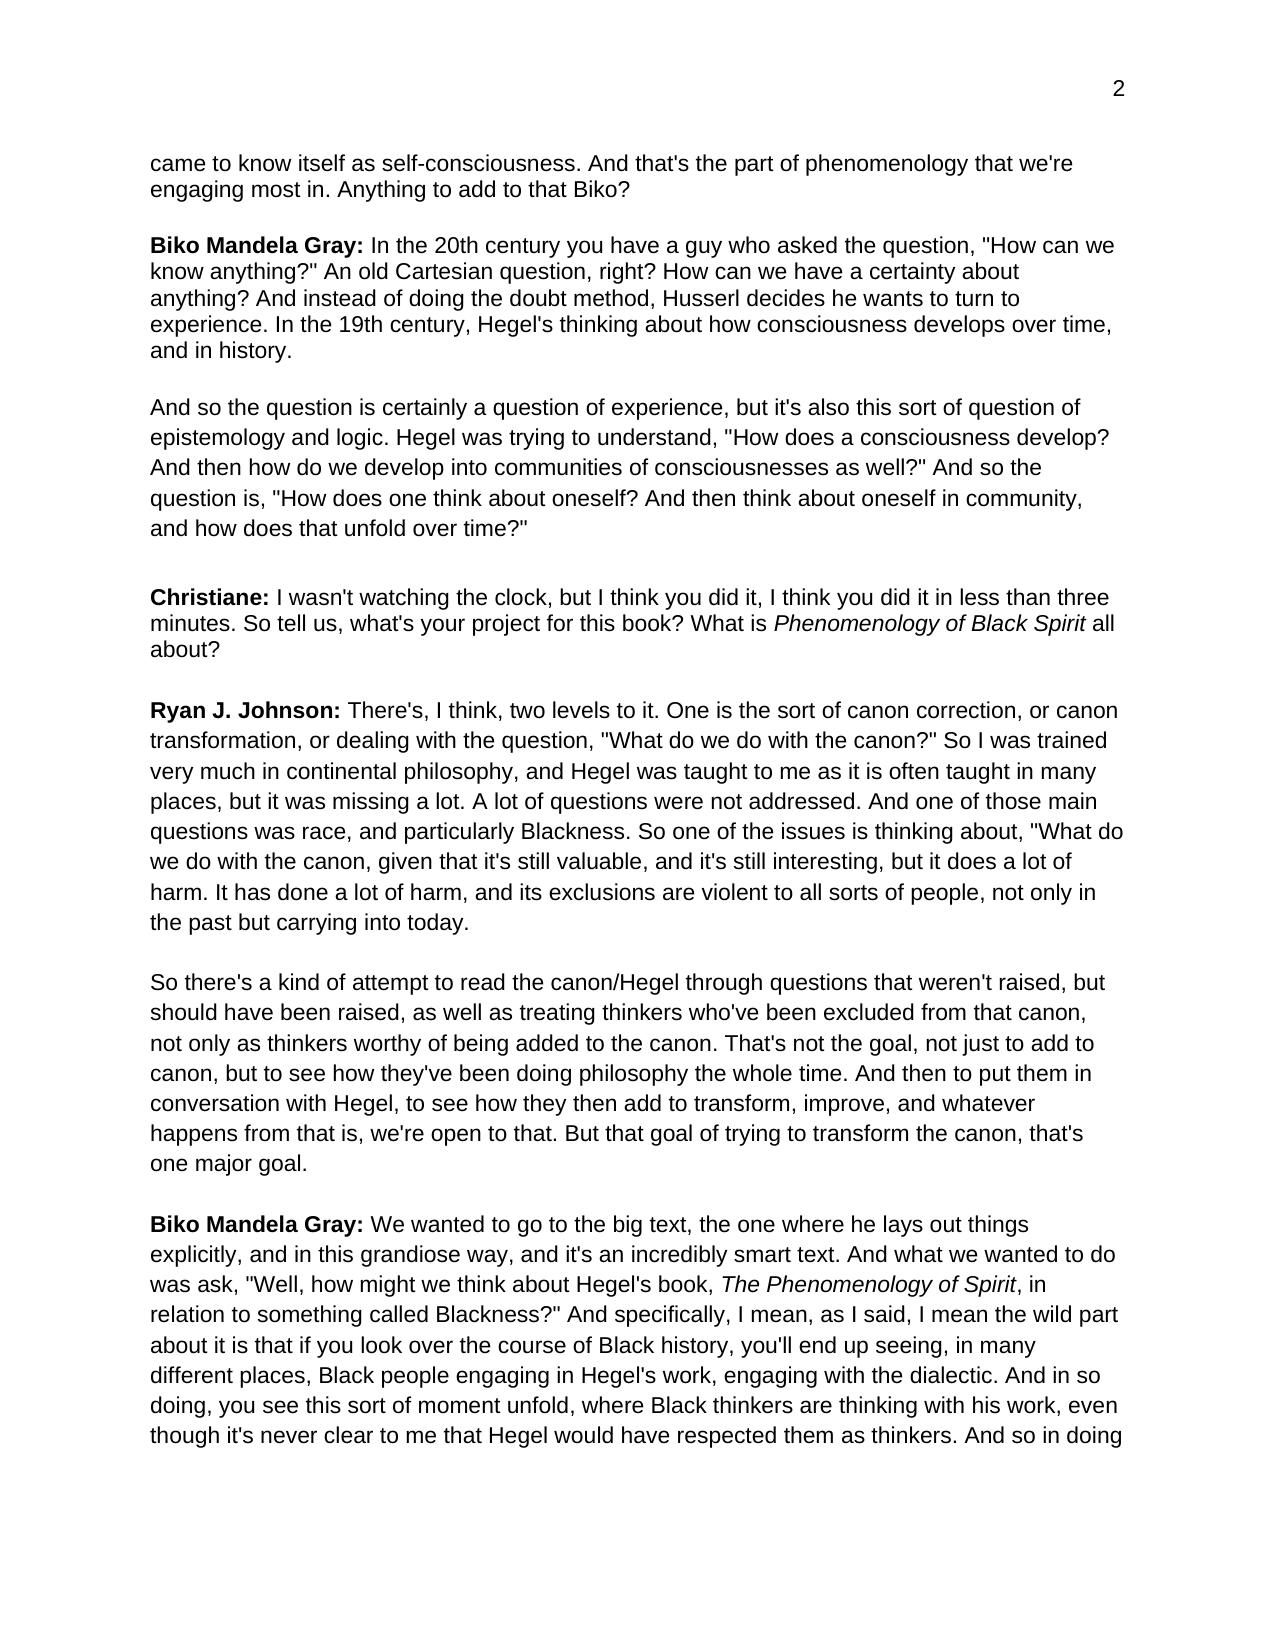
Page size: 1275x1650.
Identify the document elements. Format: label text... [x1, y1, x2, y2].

text So there's a kind of attempt to read the canon/Hegel through questions that weren't raised, but should have been raised, as well as treating thinkers who've been excluded from that canon, not only as thinkers worthy of being added to the canon. That's not the goal, not just to add to canon, but to see how they've been doing philosophy the whole time. And then to put them in conversation with Hegel, to see how they then add to transform, improve, and whatever happens from that is, we're open to that. But that goal of trying to transform the canon, that's one major goal. [150, 969, 1125, 1177]
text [150, 150, 1125, 203]
text And so the question is certainly a question of experience, but it's also this sort of question of epistemology and logic. Hegel was trying to understand, "How does a consciousness develop? And then how do we develop into communities of consciousnesses as well?" And so the question is, "How does one think about oneself? And then think about oneself in community, and how does that unfold over time?" [150, 394, 1125, 541]
text Biko Mandela Gray: In the 20th century you have a guy who asked the question, "How can we know anything?" An old Cartesian question, right? How can we have a certainty about anything? And instead of doing the doubt method, Husserl decides he wants to turn to experience. In the 19th century, Hegel's thinking about how consciousness develops over time, and in history. [150, 232, 1125, 364]
text Ryan J. Johnson: There's, I think, two levels to it. One is the sort of canon correction, or canon transformation, or dealing with the question, "What do we do with the canon?" So I was trained very much in continental philosophy, and Hegel was taught to me as it is often taught in many places, but it was missing a lot. A lot of questions were not addressed. And one of those main questions was race, and particularly Blackness. So one of the issues is thinking about, "What do we do with the canon, given that it's still valuable, and it's still interesting, but it does a lot of harm. It has done a lot of harm, and its exclusions are violent to all sorts of people, not only in the past but carrying into today. [150, 697, 1125, 935]
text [150, 1211, 1125, 1448]
text Christiane: I wasn't watching the clock, but I think you did it, I think you did it in less than three minutes. So tell us, what's your project for this book? What is Phenomenology of Black Spirit all about? [150, 583, 1125, 662]
